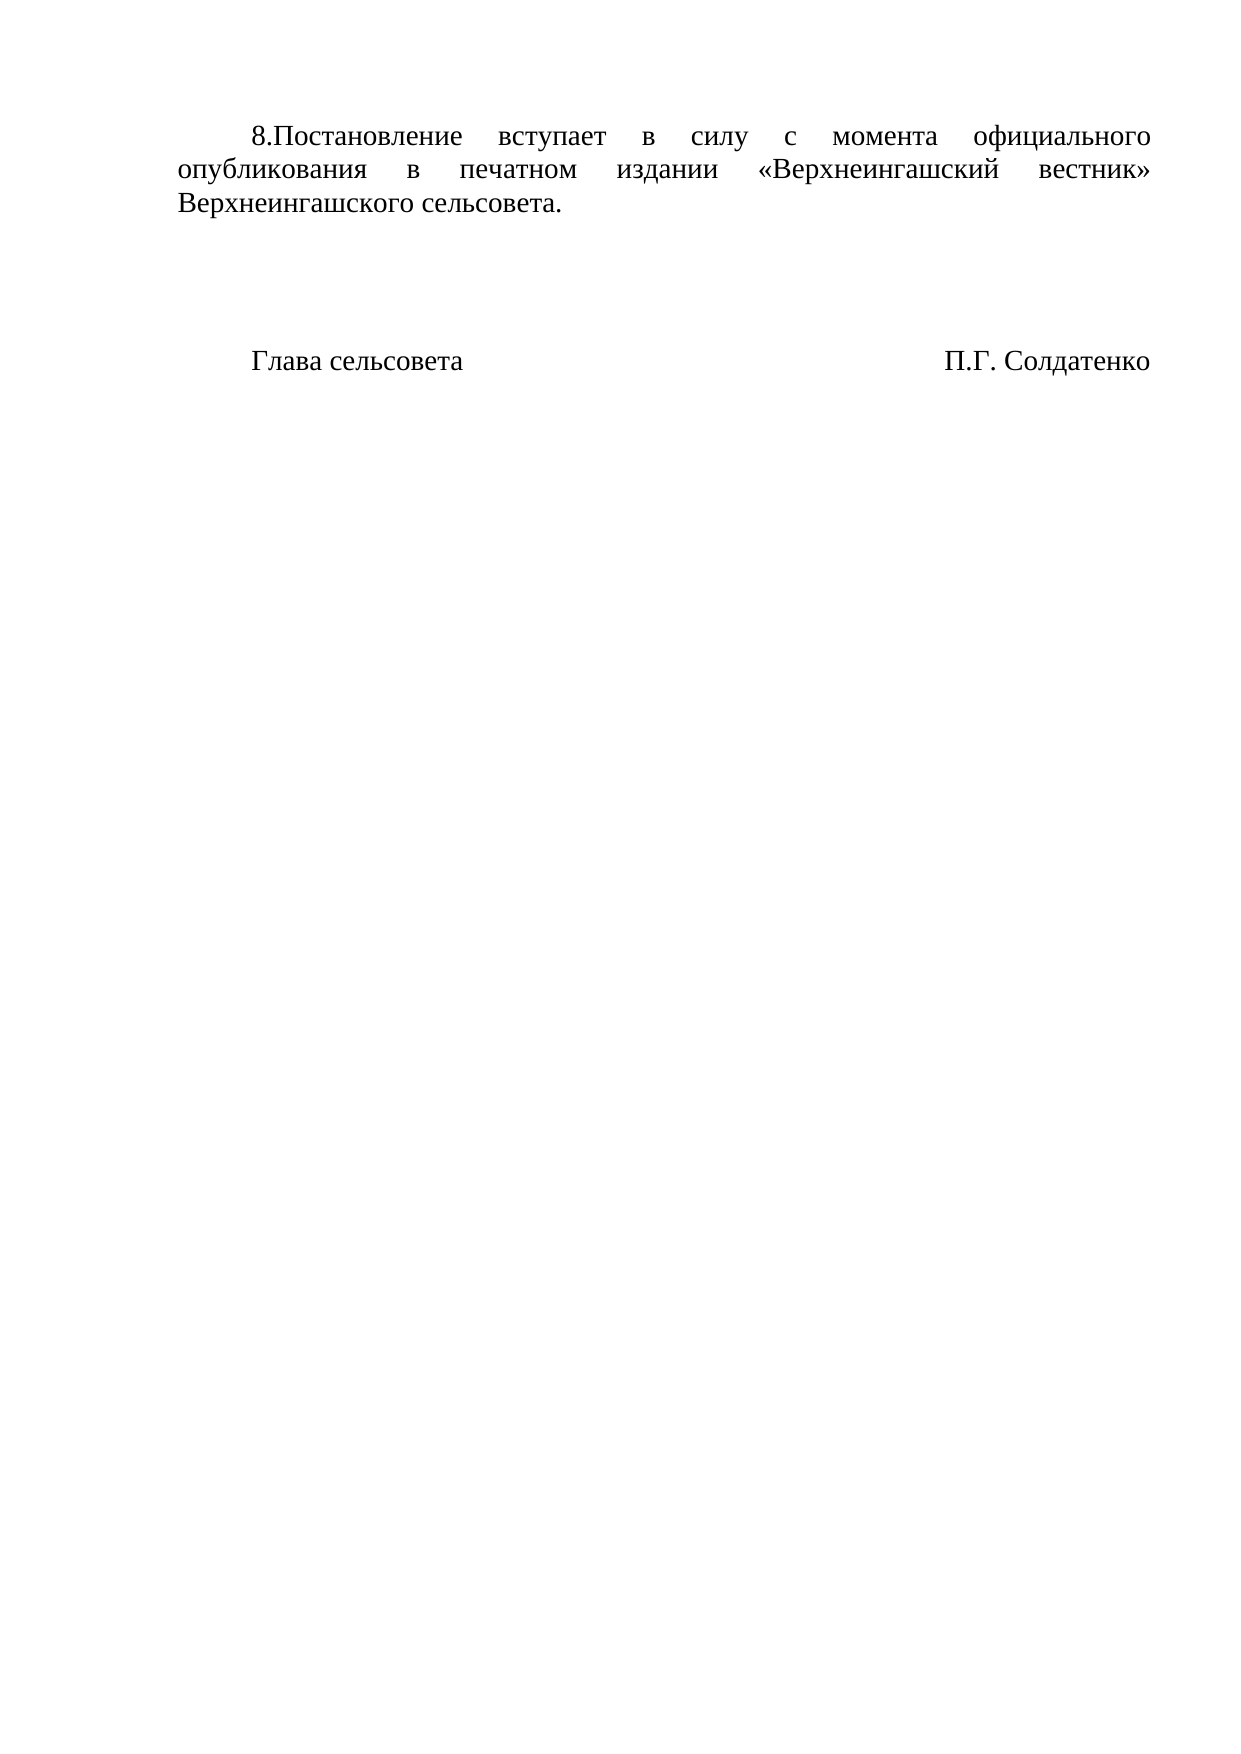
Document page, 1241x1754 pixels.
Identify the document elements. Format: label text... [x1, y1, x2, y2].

text Глава сельсовета П.Г. Солдатенко [177, 343, 1152, 377]
text 8.Постановление вступает в силу с момента официального опубликования в печатном издании «Верхнеингашский вестник» Верхнеингашского сельсовета. [177, 118, 1152, 219]
